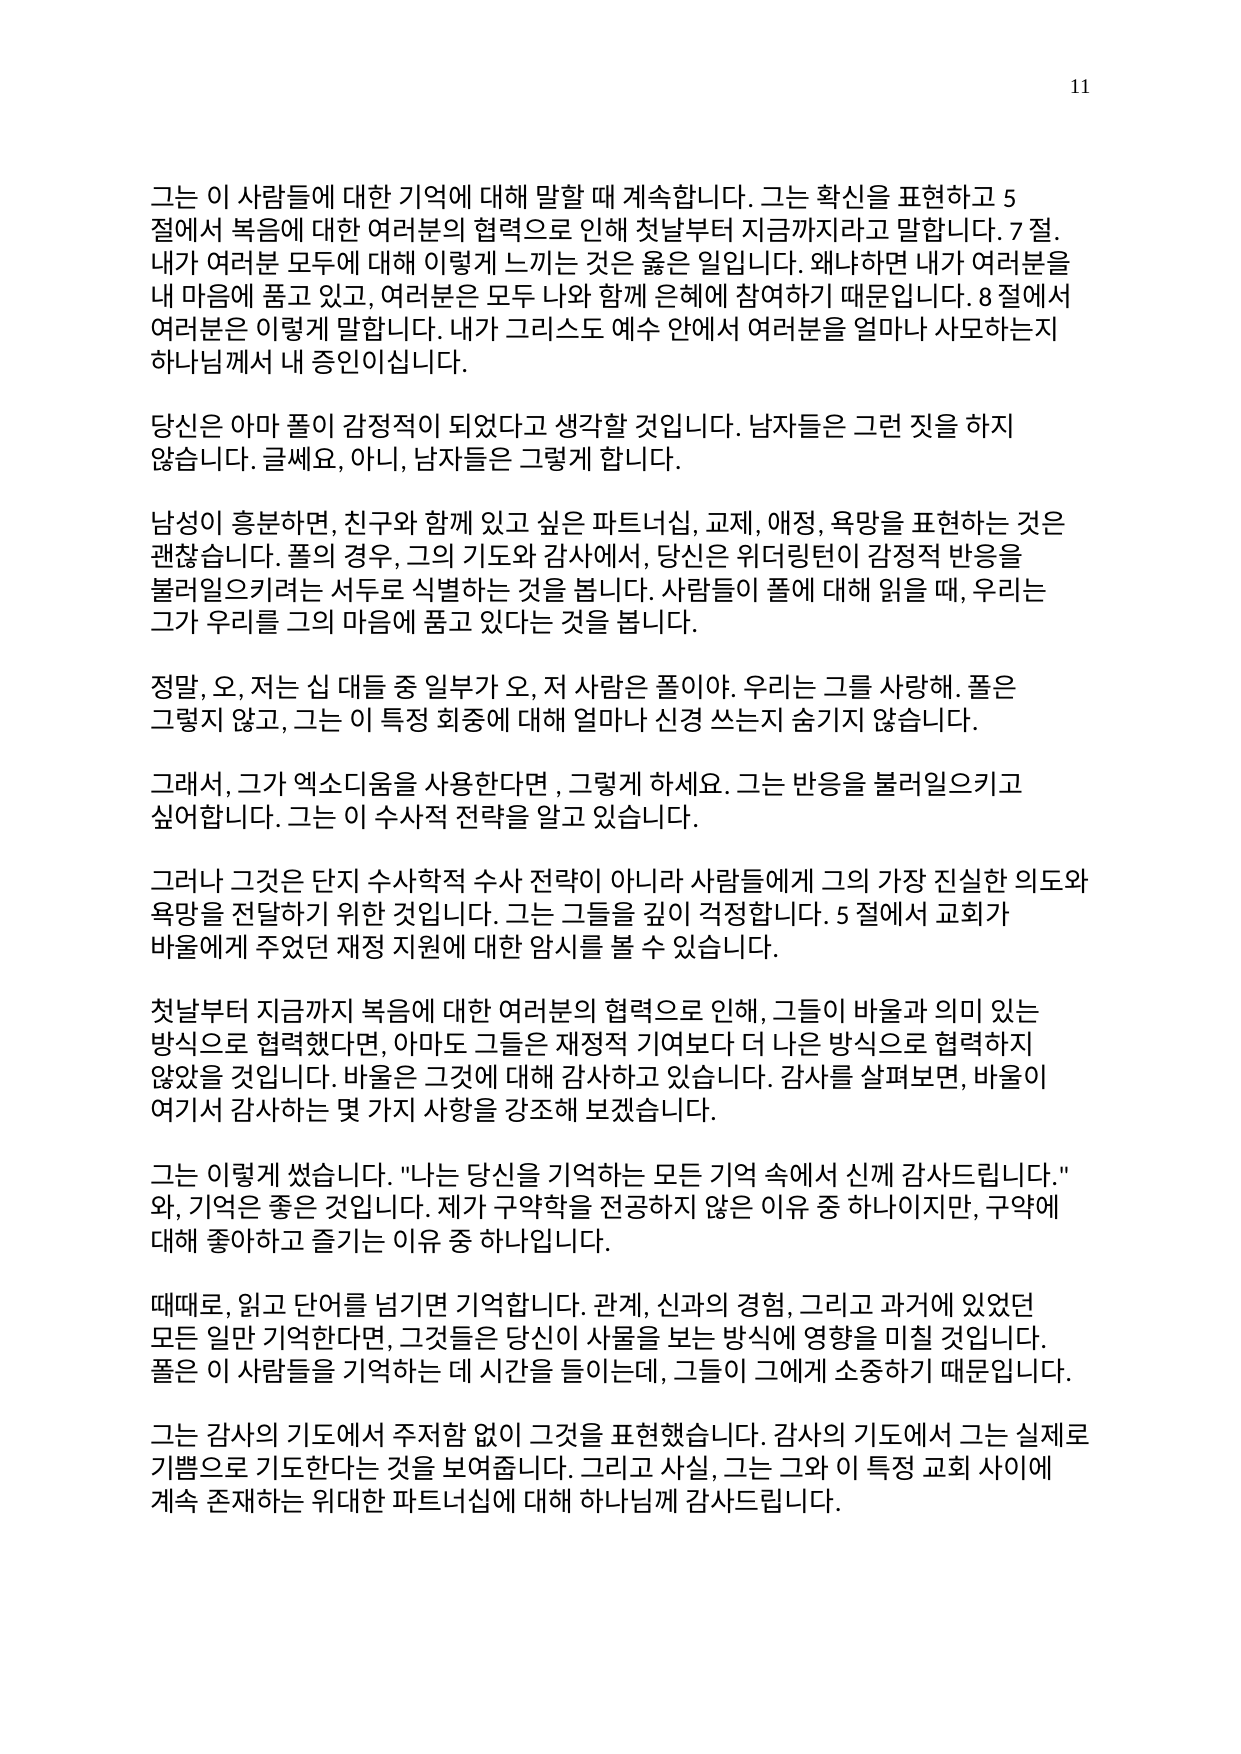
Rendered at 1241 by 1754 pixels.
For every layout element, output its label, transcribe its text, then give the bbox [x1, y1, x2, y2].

text 첫날부터 지금까지 복음에 대한 여러분의 협력으로 인해, 그들이 바울과 의미 있는 방식으로 협력했다면, 아마도 그들은 재정적 기여보다 더 나은 방식으로 협력하지 않았을 것입니다. 바울은 그것에 대해 감사하고 있습니다. 감사를 살펴보면, 바울이 여기서 감사하는 몇 가지 사항을 강조해 보겠습니다. [150, 995, 1090, 1127]
text 그는 이렇게 썼습니다. "나는 당신을 기억하는 모든 기억 속에서 신께 감사드립니다." 와, 기억은 좋은 것입니다. 제가 구약학을 전공하지 않은 이유 중 하나이지만, 구약에 대해 좋아하고 즐기는 이유 중 하나입니다. [150, 1159, 1090, 1258]
text 남성이 흥분하면, 친구와 함께 있고 싶은 파트너십, 교제, 애정, 욕망을 표현하는 것은 괜찮습니다. 폴의 경우, 그의 기도와 감사에서, 당신은 위더링턴이 감정적 반응을 불러일으키려는 서두로 식별하는 것을 봅니다. 사람들이 폴에 대해 읽을 때, 우리는 그가 우리를 그의 마음에 품고 있다는 것을 봅니다. [150, 508, 1090, 640]
text 그래서, 그가 엑소디움을 사용한다면 , 그렇게 하세요. 그는 반응을 불러일으키고 싶어합니다. 그는 이 수사적 전략을 알고 있습니다. [150, 768, 1090, 834]
text 그는 감사의 기도에서 주저함 없이 그것을 표현했습니다. 감사의 기도에서 그는 실제로 기쁨으로 기도한다는 것을 보여줍니다. 그리고 사실, 그는 그와 이 특정 교회 사이에 계속 존재하는 위대한 파트너십에 대해 하나님께 감사드립니다. [150, 1419, 1090, 1518]
text 그는 이 사람들에 대한 기억에 대해 말할 때 계속합니다. 그는 확신을 표현하고 5절에서 복음에 대한 여러분의 협력으로 인해 첫날부터 지금까지라고 말합니다. 7절. 내가 여러분 모두에 대해 이렇게 느끼는 것은 옳은 일입니다. 왜냐하면 내가 여러분을 내 마음에 품고 있고, 여러분은 모두 나와 함께 은혜에 참여하기 때문입니다. 8절에서 여러분은 이렇게 말합니다. 내가 그리스도 예수 안에서 여러분을 얼마나 사모하는지 하나님께서 내 증인이십니다. [150, 181, 1090, 379]
text 때때로, 읽고 단어를 넘기면 기억합니다. 관계, 신과의 경험, 그리고 과거에 있었던 모든 일만 기억한다면, 그것들은 당신이 사물을 보는 방식에 영향을 미칠 것입니다. 폴은 이 사람들을 기억하는 데 시간을 들이는데, 그들이 그에게 소중하기 때문입니다. [150, 1289, 1090, 1388]
text 그러나 그것은 단지 수사학적 수사 전략이 아니라 사람들에게 그의 가장 진실한 의도와 욕망을 전달하기 위한 것입니다. 그는 그들을 깊이 걱정합니다. 5절에서 교회가 바울에게 주었던 재정 지원에 대한 암시를 볼 수 있습니다. [150, 865, 1090, 964]
text 정말, 오, 저는 십 대들 중 일부가 오, 저 사람은 폴이야. 우리는 그를 사랑해. 폴은 그렇지 않고, 그는 이 특정 회중에 대해 얼마나 신경 쓰는지 숨기지 않습니다. [150, 671, 1090, 737]
text 당신은 아마 폴이 감정적이 되었다고 생각할 것입니다. 남자들은 그런 짓을 하지 않습니다. 글쎄요, 아니, 남자들은 그렇게 합니다. [150, 410, 1090, 476]
